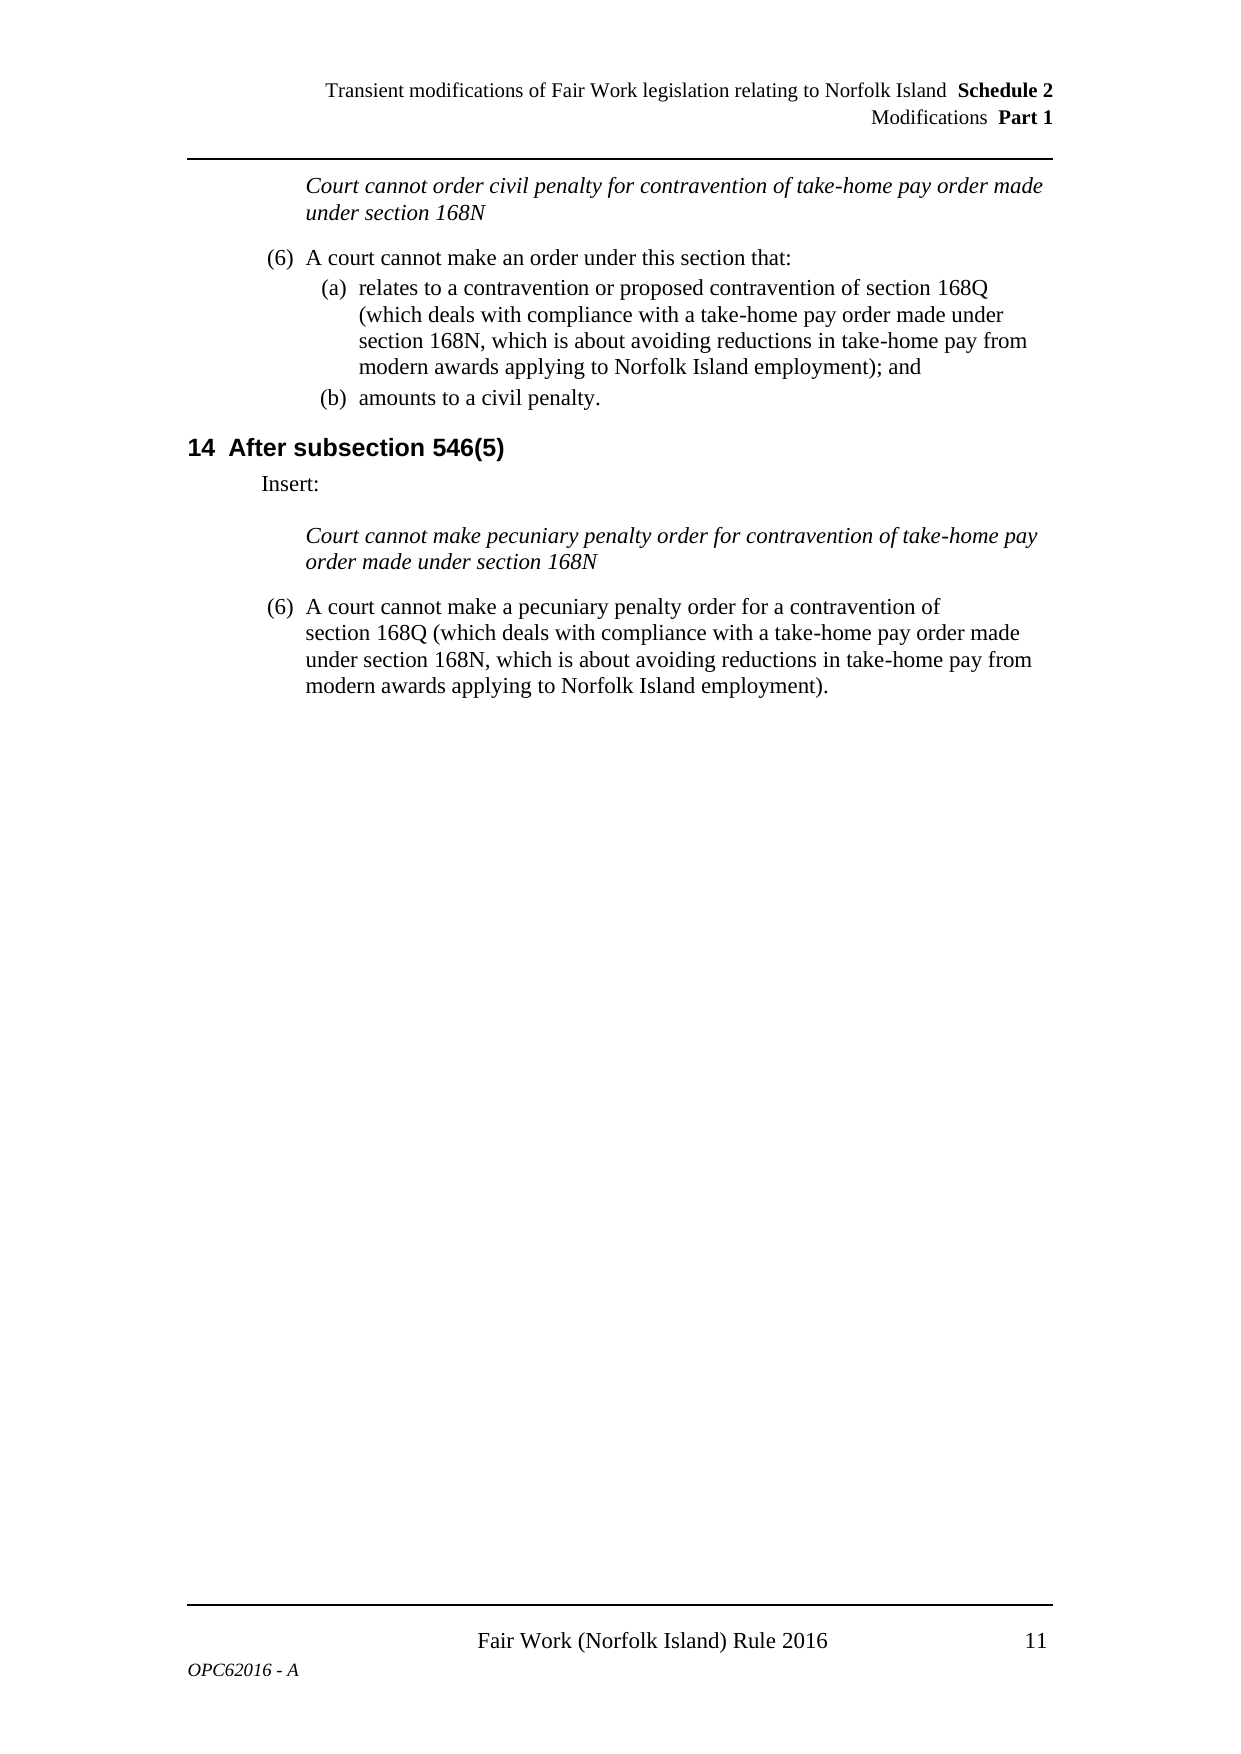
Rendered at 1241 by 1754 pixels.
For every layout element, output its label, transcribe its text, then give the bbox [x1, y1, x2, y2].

text (a) relates to a contravention or proposed contravention of section 168Q (which deals with compliance with a take-home pay order made under section 168N, which is about avoiding reductions in take-home pay from modern awards applying to Norfolk Island employment); and [187, 274, 1053, 380]
text (6) A court cannot make an order under this section that: [187, 244, 1053, 270]
text Insert: [261, 470, 1053, 497]
text (6) A court cannot make a pecuniary penalty order for a contravention of section 168Q (which deals with compliance with a take-home pay order made under section 168N, which is about avoiding reductions in take-home pay from modern awards applying to Norfolk Island employment). [187, 593, 1053, 698]
text 14 After subsection 546(5) [187, 433, 1053, 462]
text Court cannot order civil penalty for contravention of take-home pay order made under section 168N [305, 172, 1053, 225]
text (b) amounts to a civil penalty. [187, 384, 1053, 410]
text Court cannot make pecuniary penalty order for contravention of take-home pay order made under section 168N [305, 522, 1053, 574]
